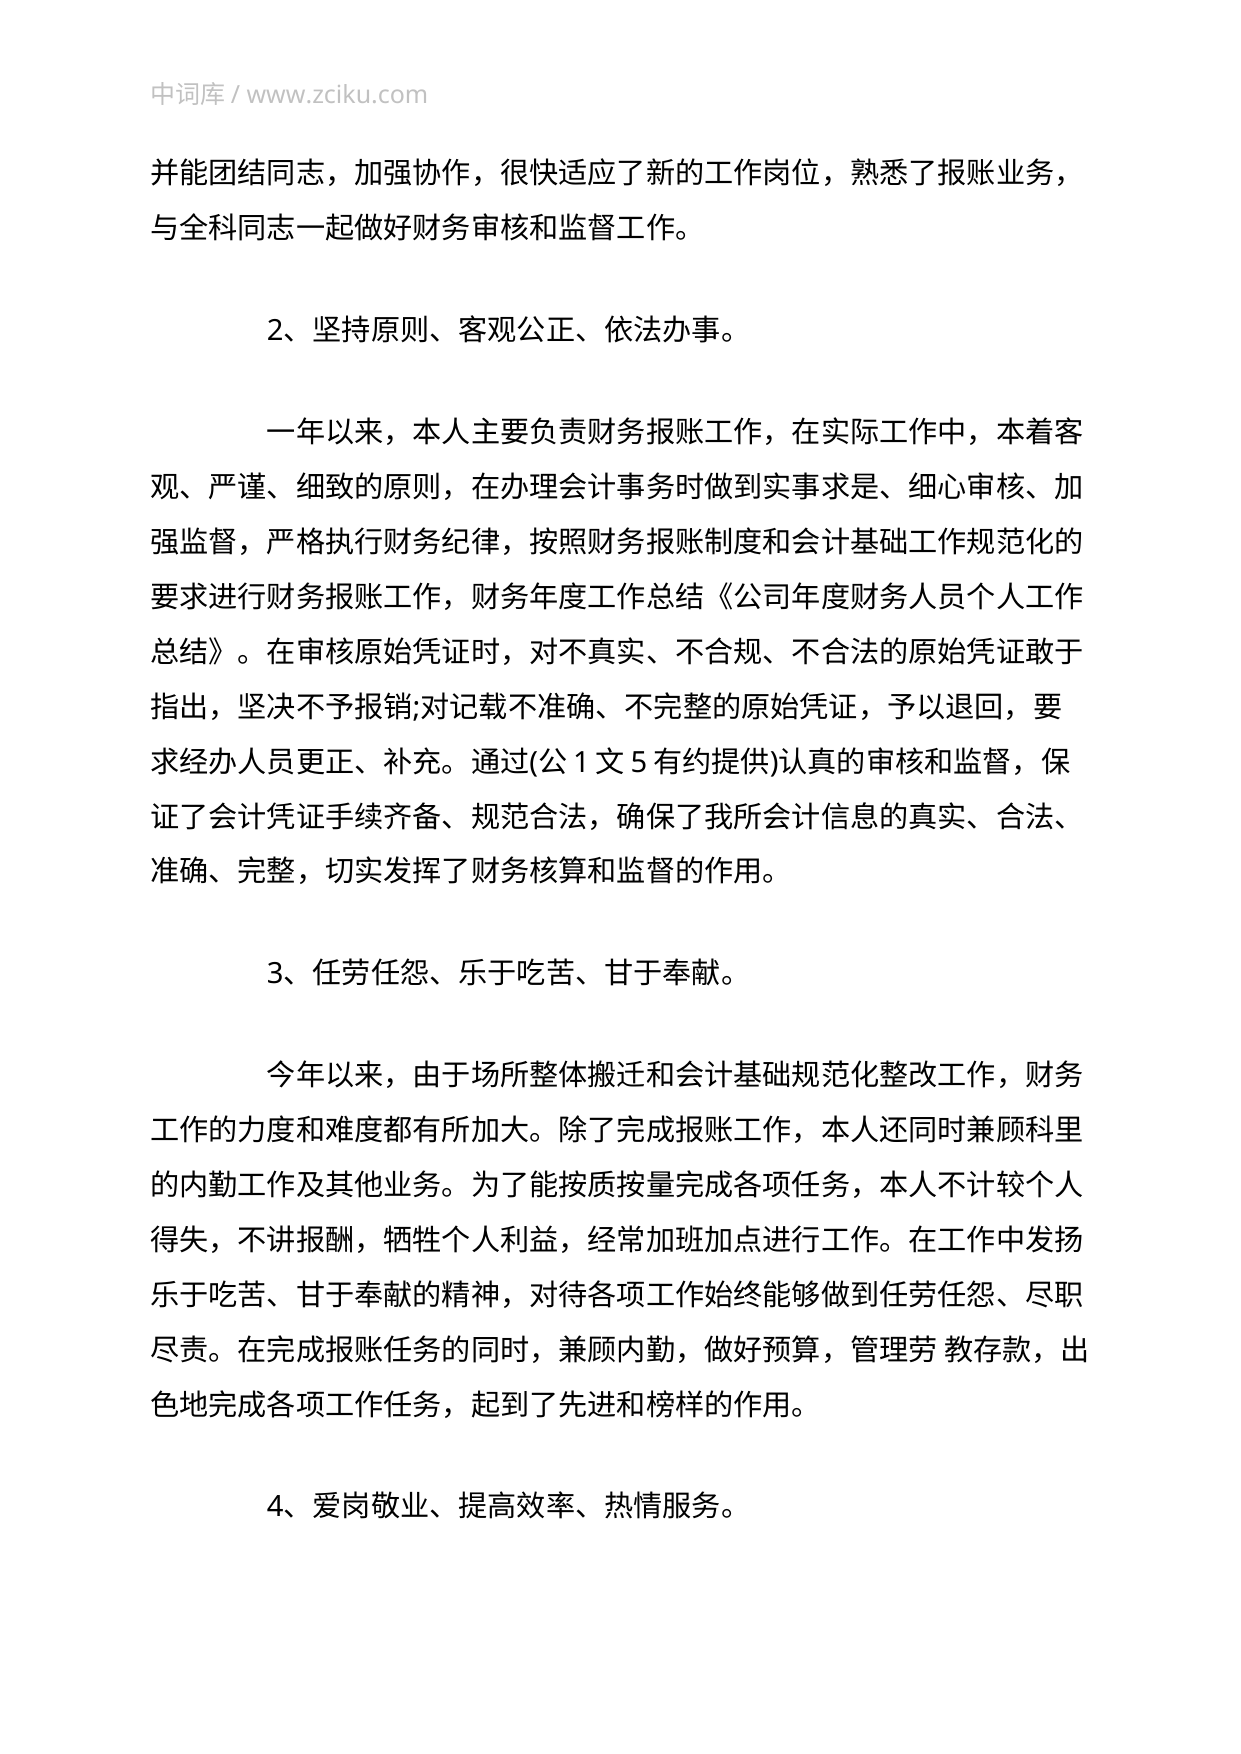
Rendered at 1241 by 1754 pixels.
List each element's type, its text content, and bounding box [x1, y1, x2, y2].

text 4、爱岗敬业、提高效率、热情服务。 [150, 1483, 1090, 1525]
text 一年以来，本人主要负责财务报账工作，在实际工作中，本着客观、严谨、细致的原则，在办理会计事务时做到实事求是、细心审核、加强监督，严格执行财务纪律，按照财务报账制度和会计基础工作规范化的要求进行财务报账工作，财务年度工作总结《公司年度财务人员个人工作总结》。在审核原始凭证时，对不真实、不合规、不合法的原始凭证敢于指出，坚决不予报销;对记载不准确、不完整的原始凭证，予以退回，要求经办人员更正、补充。通过(公1文5有约提供)认真的审核和监督，保证了会计凭证手续齐备、规范合法，确保了我所会计信息的真实、合法、准确、完整，切实发挥了财务核算和监督的作用。 [150, 409, 1090, 890]
text 2、坚持原则、客观公正、依法办事。 [150, 307, 1090, 349]
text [150, 150, 1090, 247]
text 今年以来，由于场所整体搬迁和会计基础规范化整改工作，财务工作的力度和难度都有所加大。除了完成报账工作，本人还同时兼顾科里的内勤工作及其他业务。为了能按质按量完成各项任务，本人不计较个人得失，不讲报酬，牺牲个人利益，经常加班加点进行工作。在工作中发扬乐于吃苦、甘于奉献的精神，对待各项工作始终能够做到任劳任怨、尽职尽责。在完成报账任务的同时，兼顾内勤，做好预算，管理劳 教存款，出色地完成各项工作任务，起到了先进和榜样的作用。 [150, 1052, 1090, 1423]
text 3、任劳任怨、乐于吃苦、甘于奉献。 [150, 950, 1090, 992]
